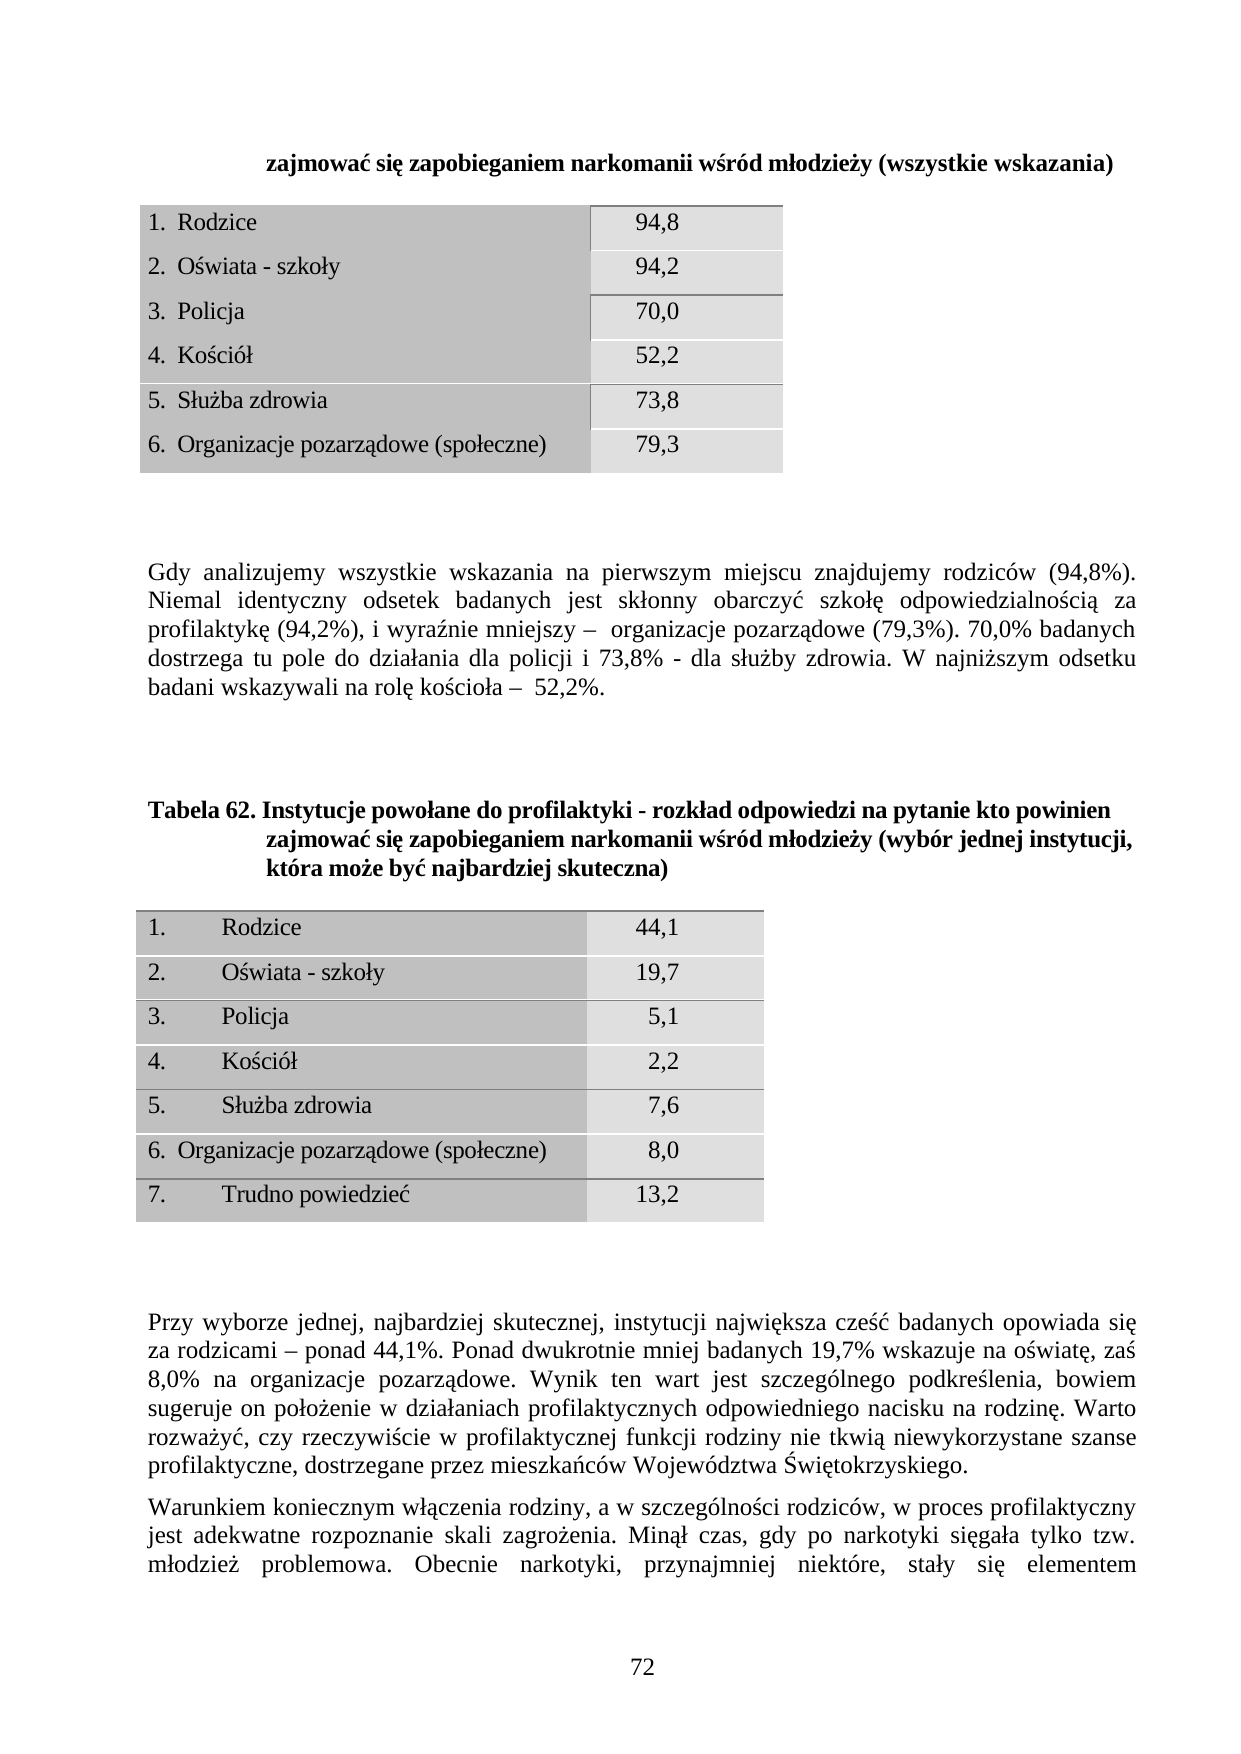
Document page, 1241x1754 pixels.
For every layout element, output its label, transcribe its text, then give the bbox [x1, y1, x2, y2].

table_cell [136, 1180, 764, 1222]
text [148, 1492, 1137, 1578]
text Tabela 62. Instytucje powołane do profilaktyki - rozkład odpowiedzi na pytanie kto powinien zajmować się zapobieganiem narkomanii wśród młodzieży (wybór jednej instytucji, która może być najbardziej skuteczna) [148, 795, 1137, 882]
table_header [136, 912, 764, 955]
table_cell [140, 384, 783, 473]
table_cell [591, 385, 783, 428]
text Przy wyborze jednej, najbardziej skutecznej, instytucji największa cześć badanych opowiada się za rodzicami – ponad 44,1%. Ponad dwukrotnie mniej badanych 19,7% wskazuje na oświatę, zaś 8,0% na organizacje pozarządowe. Wynik ten wart jest szczególnego podkreślenia, bowiem sugeruje on położenie w działaniach profilaktycznych odpowiedniego nacisku na rodzinę. Warto rozważyć, czy rzeczywiście w profilaktycznej funkcji rodziny nie tkwią niewykorzystane szanse profilaktyczne, dostrzegane przez mieszkańców Województwa Świętokrzyskiego. [148, 1307, 1137, 1479]
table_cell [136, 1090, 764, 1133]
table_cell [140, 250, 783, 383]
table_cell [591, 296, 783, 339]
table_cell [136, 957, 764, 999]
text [148, 148, 1137, 176]
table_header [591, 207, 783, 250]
text Gdy analizujemy wszystkie wskazania na pierwszym miejscu znajdujemy rodziców (94,8%). Niemal identyczny odsetek badanych jest skłonny obarczyć szkołę odpowiedzialnością za profilaktykę (94,2%), i wyraźnie mniejszy – organizacje pozarządowe (79,3%). 70,0% badanych dostrzega tu pole do działania dla policji i 73,8% - dla służby zdrowia. W najniższym odsetku badani wskazywali na rolę kościoła – 52,2%. [148, 557, 1137, 700]
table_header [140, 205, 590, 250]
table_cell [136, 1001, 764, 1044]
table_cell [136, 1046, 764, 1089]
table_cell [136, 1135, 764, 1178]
